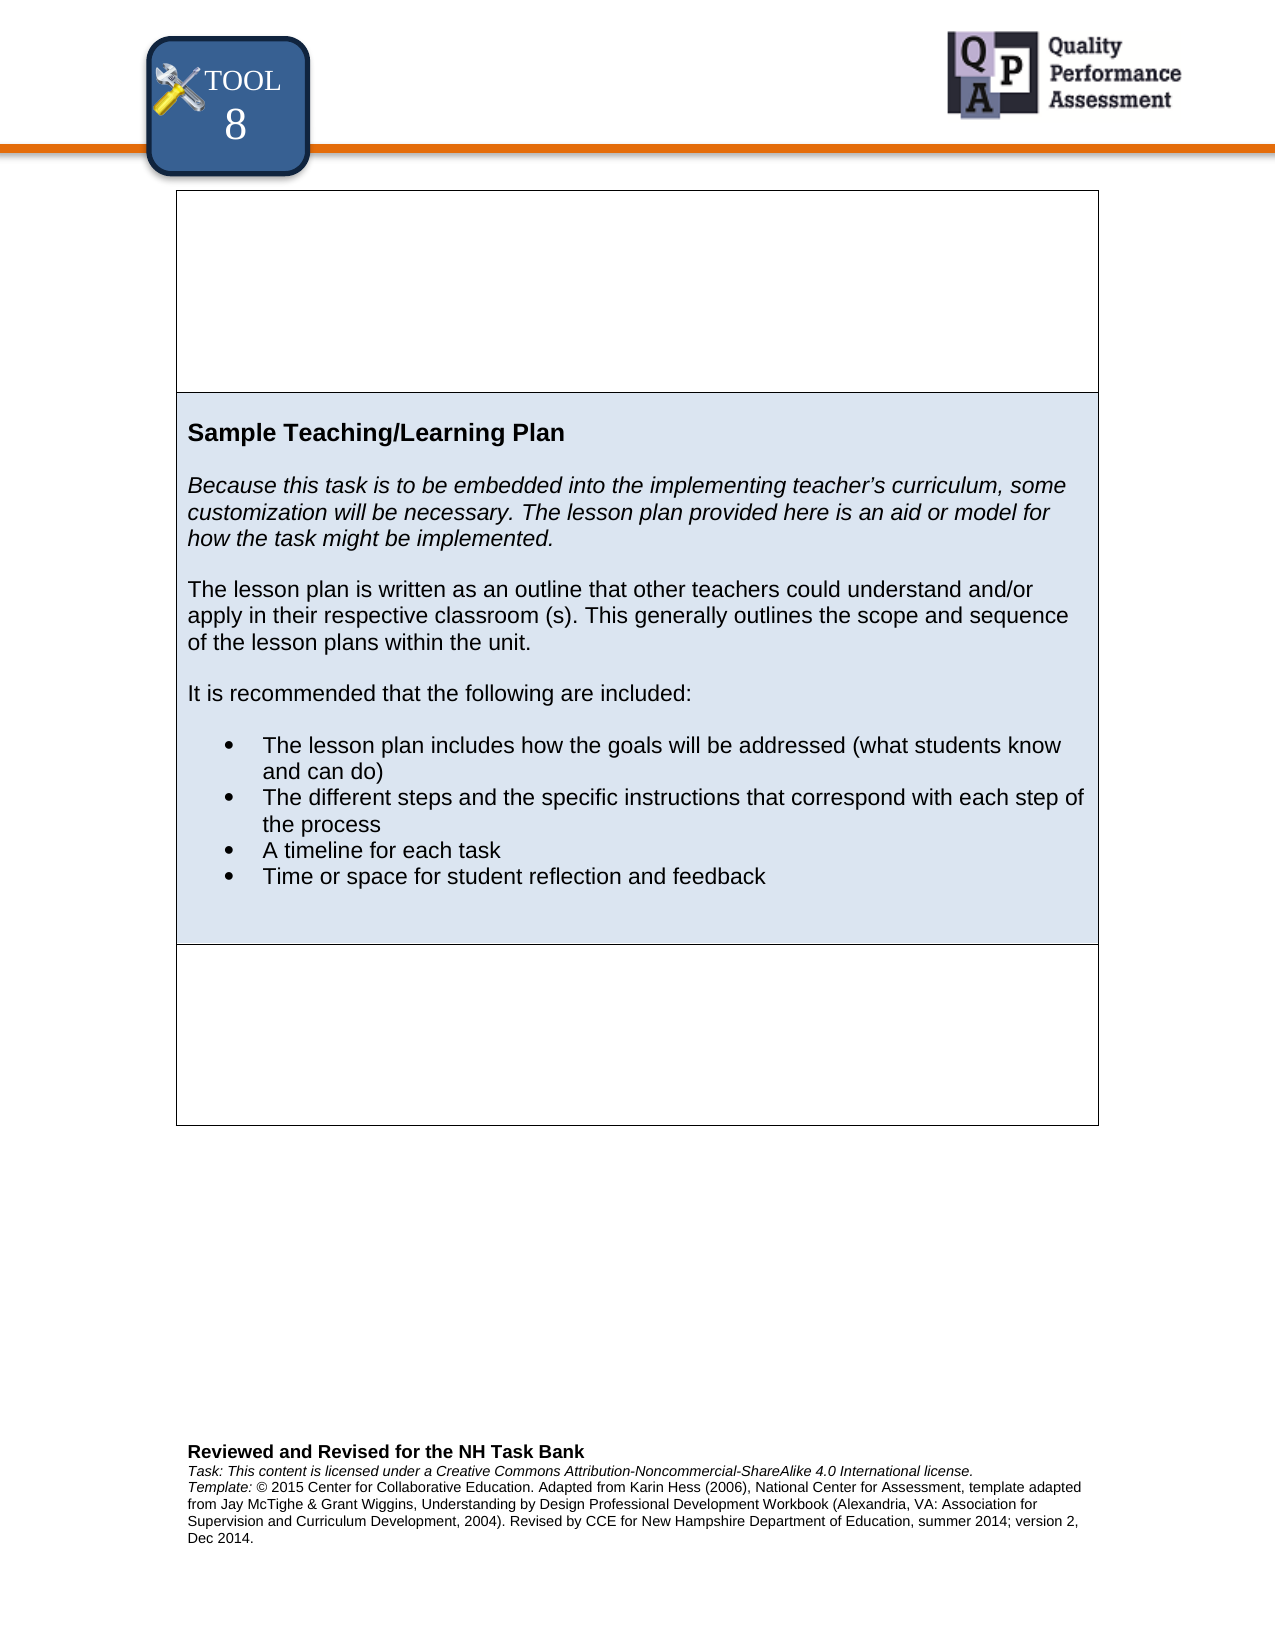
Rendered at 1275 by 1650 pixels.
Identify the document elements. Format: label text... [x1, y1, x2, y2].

picture [947, 31, 1182, 123]
table_cell Sample Teaching/Learning Plan Because this task is to be embedded into the implementing teacher’s curriculum, some customization will be necessary. The lesson plan provided here is an aid or model for how the task might be implemented. The lesson plan is written as an outline that other teachers could understand and/or apply in their respective classroom (s). This generally outlines the scope and sequence of the lesson plans within the unit. It is recommended that the following are included: The lesson plan includes how the goals will be addressed (what students know and can do) The different steps and the specific instructions that correspond with each step of the process A timeline for each task Time or space for student reflection and feedback [177, 393, 1098, 943]
table_cell [177, 945, 1098, 1125]
picture [152, 61, 208, 118]
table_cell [177, 191, 1098, 392]
